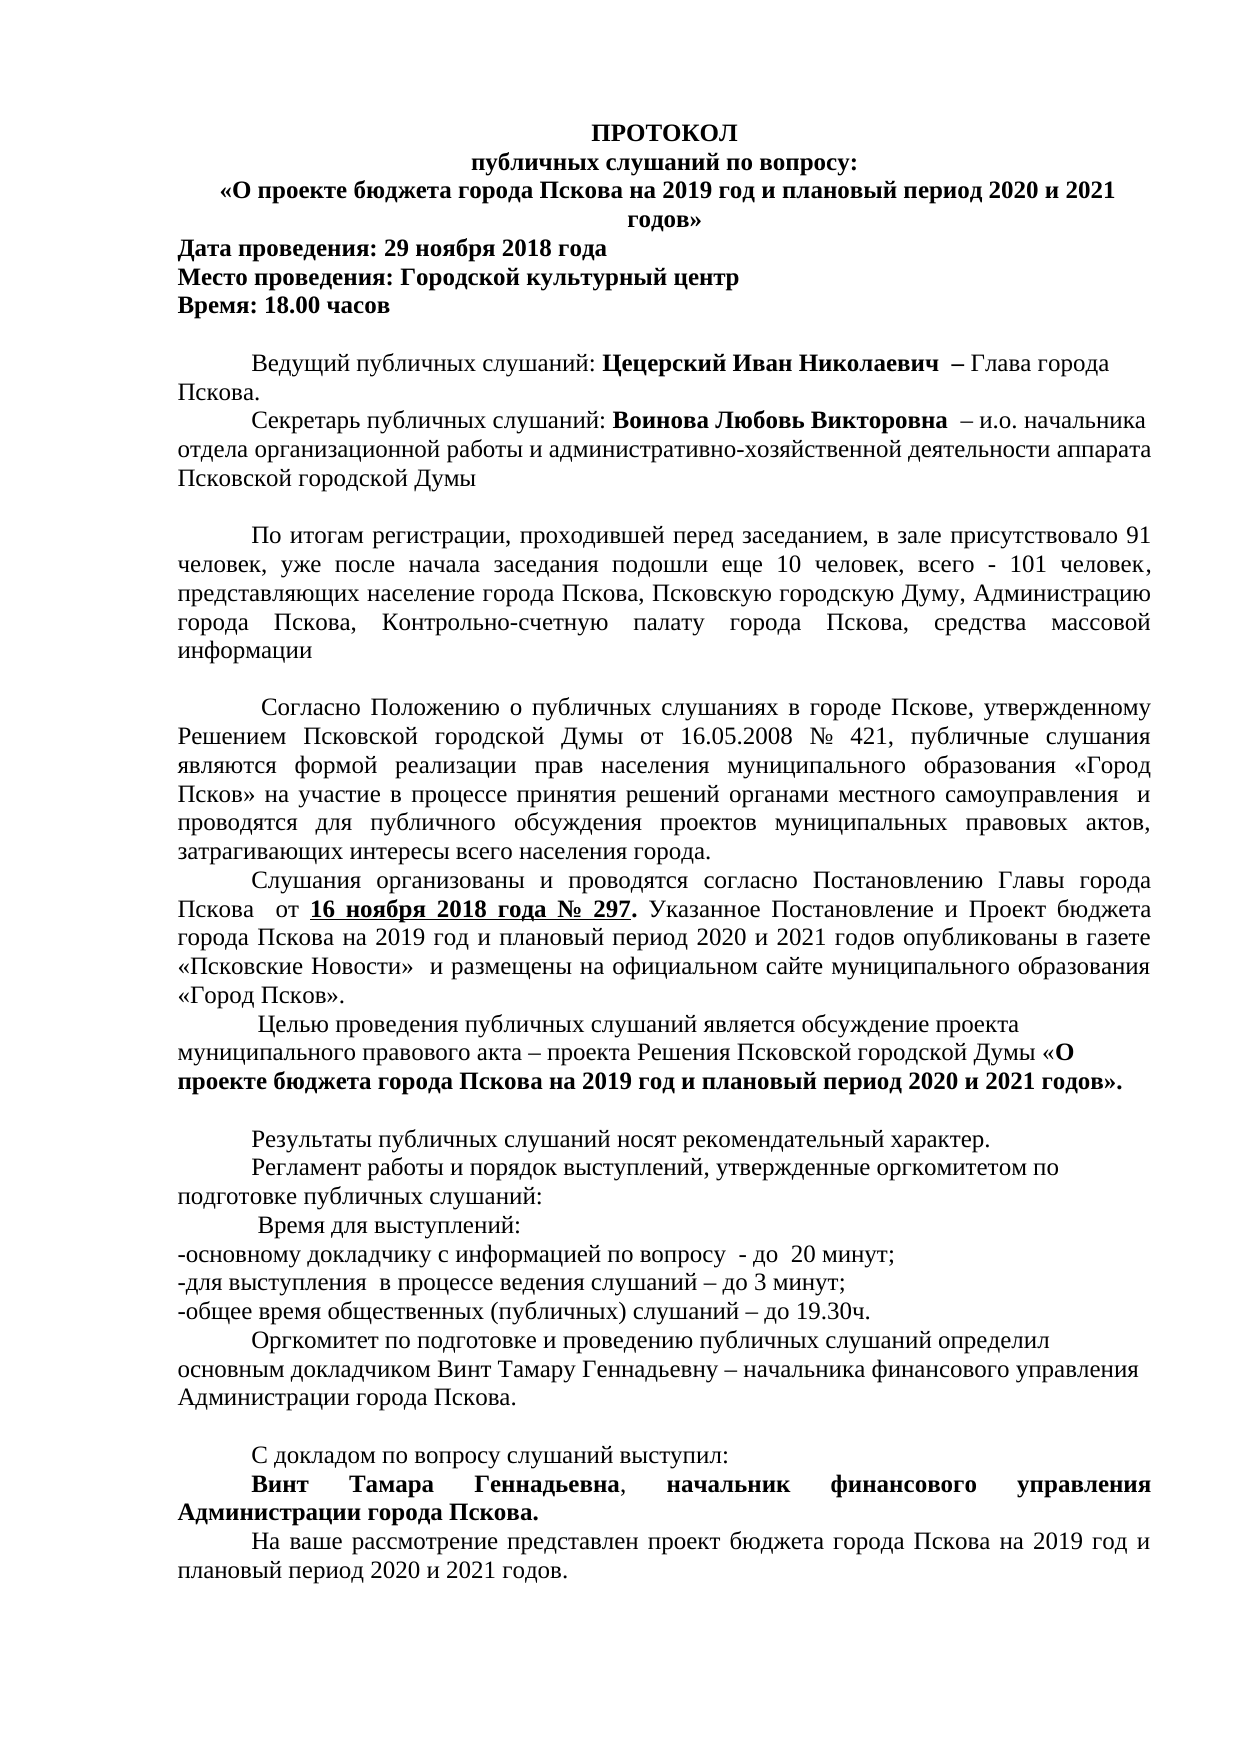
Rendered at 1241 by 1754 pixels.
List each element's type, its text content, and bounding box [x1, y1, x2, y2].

text -для выступления в процессе ведения слушаний – до 3 минут; [177, 1267, 1152, 1296]
text Оргкомитет по подготовке и проведению публичных слушаний определил основным докладчиком Винт Тамару Геннадьевну – начальника финансового управления Администрации города Пскова. [177, 1325, 1152, 1411]
text Дата проведения: 29 ноября 2018 года [177, 233, 1152, 262]
text Секретарь публичных слушаний: Воинова Любовь Викторовна – и.о. начальника отдела организационной работы и административно-хозяйственной деятельности аппарата Псковской городской Думы [177, 406, 1152, 492]
text -основному докладчику с информацией по вопросу - до 20 минут; [177, 1239, 1152, 1267]
text Целью проведения публичных слушаний является обсуждение проекта муниципального правового акта – проекта Решения Псковской городской Думы «О проекте бюджета города Пскова на 2019 год и плановый период 2020 и 2021 годов». [177, 1009, 1152, 1095]
text Ведущий публичных слушаний: Цецерский Иван Николаевич – Глава города Пскова. [177, 348, 1152, 406]
text Место проведения: Городской культурный центр [177, 262, 1152, 291]
text Винт Тамара Геннадьевна, начальник финансового управления Администрации города Пскова. [177, 1469, 1152, 1526]
text С докладом по вопросу слушаний выступил: [177, 1440, 1152, 1469]
text Регламент работы и порядок выступлений, утвержденные оргкомитетом по подготовке публичных слушаний: [177, 1152, 1152, 1210]
text На ваше рассмотрение представлен проект бюджета города Пскова на 2019 год и плановый период 2020 и 2021 годов. [177, 1526, 1152, 1584]
text Время: 18.00 часов [177, 291, 1152, 319]
text «О проекте бюджета города Пскова на 2019 год и плановый период 2020 и 2021 годов» [177, 176, 1152, 233]
text Согласно Положению о публичных слушаниях в городе Пскове, утвержденному Решением Псковской городской Думы от 16.05.2008 № 421, публичные слушания являются формой реализации прав населения муниципального образования «Город Псков» на участие в процессе принятия решений органами местного самоуправления и проводятся для публичного обсуждения проектов муниципальных правовых актов, затрагивающих интересы всего населения города. [177, 692, 1152, 865]
text По итогам регистрации, проходившей перед заседанием, в зале присутствовало 91 человек, уже после начала заседания подошли еще 10 человек, всего - 101 человек, представляющих население города Пскова, Псковскую городскую Думу, Администрацию города Пскова, Контрольно-счетную палату города Пскова, средства массовой информации [177, 521, 1152, 664]
text Слушания организованы и проводятся согласно Постановлению Главы города Пскова от 16 ноября 2018 года № 297. Указанное Постановление и Проект бюджета города Пскова на 2019 год и плановый период 2020 и 2021 годов опубликованы в газете «Псковские Новости» и размещены на официальном сайте муниципального образования «Город Псков». [177, 865, 1152, 1009]
text ПРОТОКОЛ [177, 118, 1152, 147]
text Результаты публичных слушаний носят рекомендательный характер. [177, 1124, 1152, 1152]
text -общее время общественных (публичных) слушаний – до 19.30ч. [177, 1296, 1152, 1325]
text Время для выступлений: [177, 1210, 1152, 1239]
text публичных слушаний по вопросу: [177, 147, 1152, 176]
